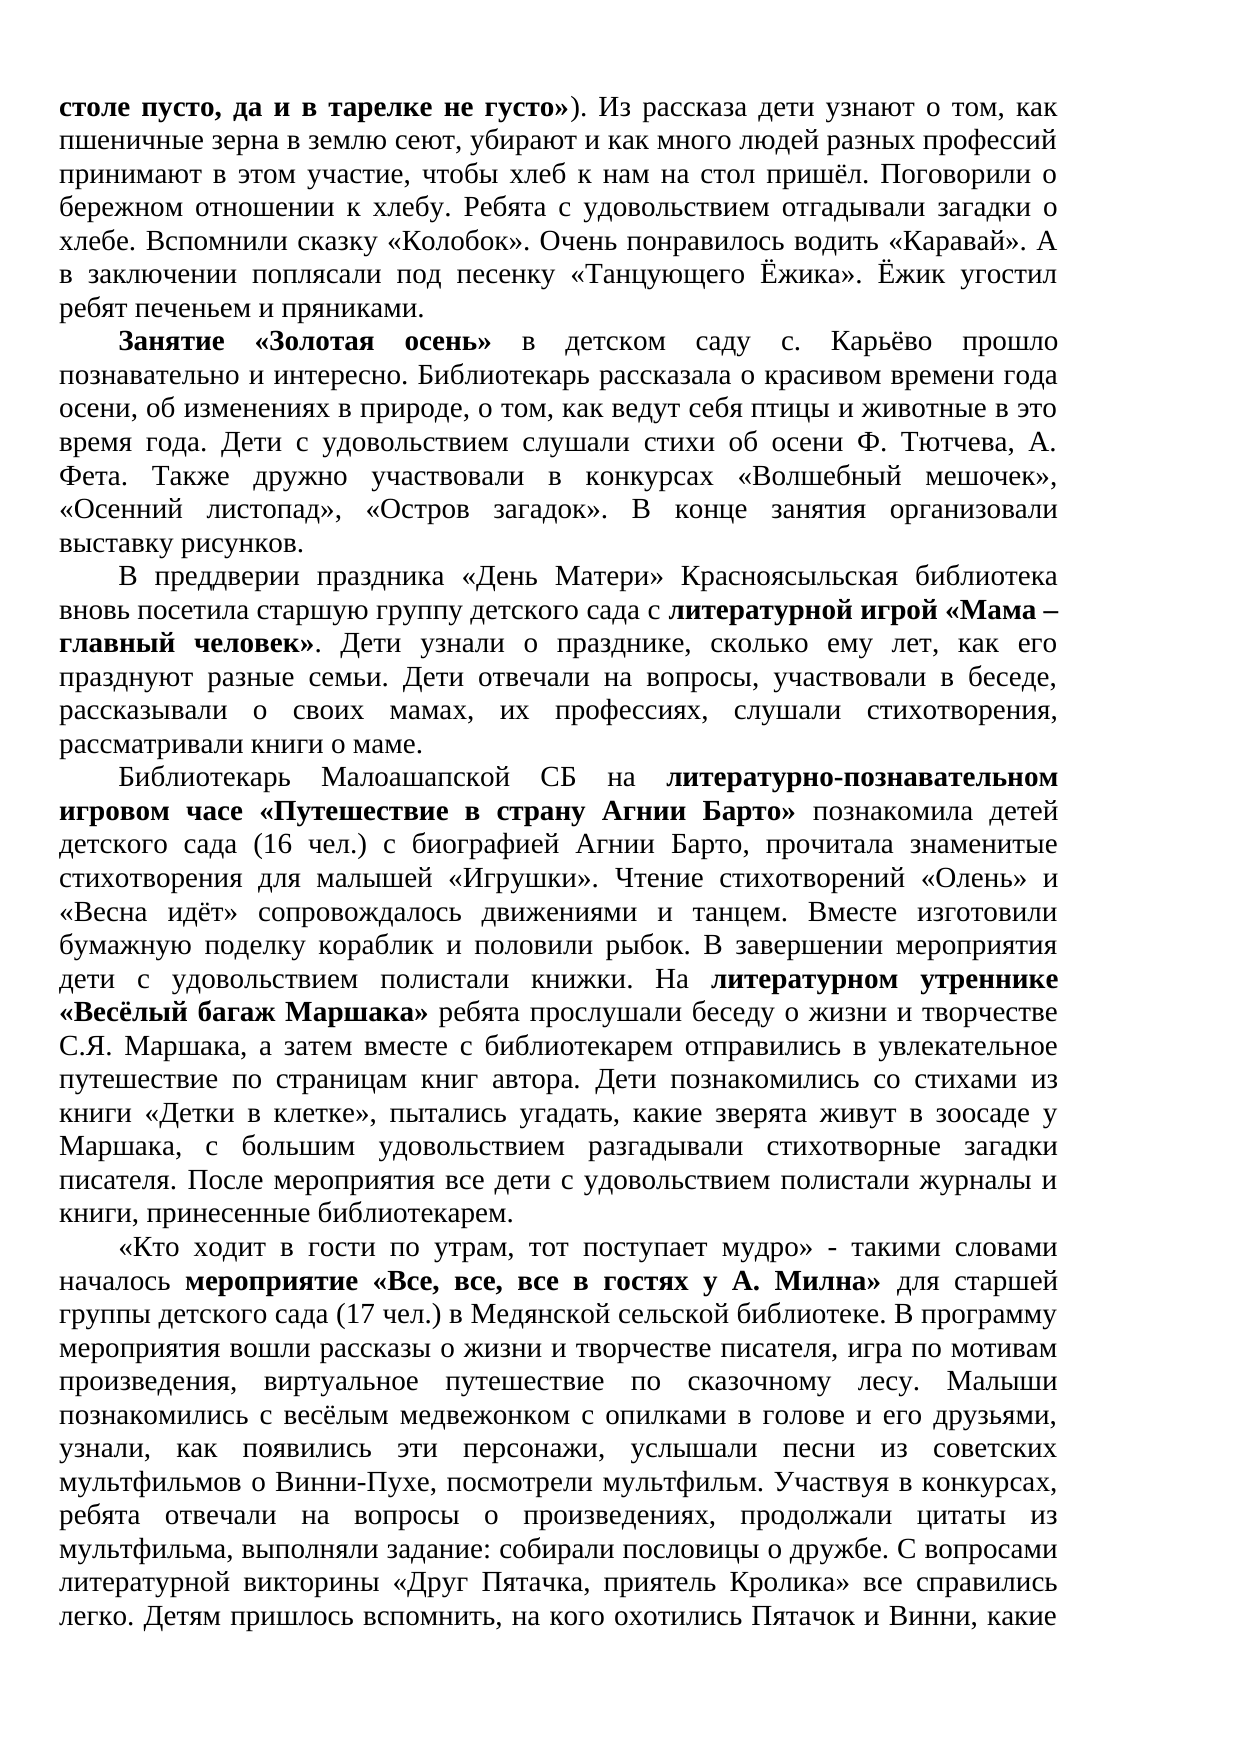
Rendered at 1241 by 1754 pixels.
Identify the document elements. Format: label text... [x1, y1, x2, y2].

text В преддверии праздника «День Матери» Красноясыльская библиотека вновь посетила старшую группу детского сада с литературной игрой «Мама – главный человек». Дети узнали о празднике, сколько ему лет, как его празднуют разные семьи. Дети отвечали на вопросы, участвовали в беседе, рассказывали о своих мамах, их профессиях, слушали стихотворения, рассматривали книги о маме. [59, 558, 1058, 759]
text Занятие «Золотая осень» в детском саду с. Карьёво прошло познавательно и интересно. Библиотекарь рассказала о красивом времени года осени, об изменениях в природе, о том, как ведут себя птицы и животные в это время года. Дети с удовольствием слушали стихи об осени Ф. Тютчева, А. Фета. Также дружно участвовали в конкурсах «Волшебный мешочек», «Осенний листопад», «Остров загадок». В конце занятия организовали выставку рисунков. [59, 323, 1058, 558]
text Библиотекарь Малоашапской СБ на литературно-познавательном игровом часе «Путешествие в страну Агнии Барто» познакомила детей детского сада (16 чел.) с биографией Агнии Барто, прочитала знаменитые стихотворения для малышей «Игрушки». Чтение стихотворений «Олень» и «Весна идёт» сопровождалось движениями и танцем. Вместе изготовили бумажную поделку кораблик и половили рыбок. В завершении мероприятия дети с удовольствием полистали книжки. На литературном утреннике «Весёлый багаж Маршака» ребята прослушали беседу о жизни и творчестве С.Я. Маршака, а затем вместе с библиотекарем отправились в увлекательное путешествие по страницам книг автора. Дети познакомились со стихами из книги «Детки в клетке», пытались угадать, какие зверята живут в зоосаде у Маршака, с большим удовольствием разгадывали стихотворные загадки писателя. После мероприятия все дети с удовольствием полистали журналы и книги, принесенные библиотекарем. [59, 759, 1058, 1229]
